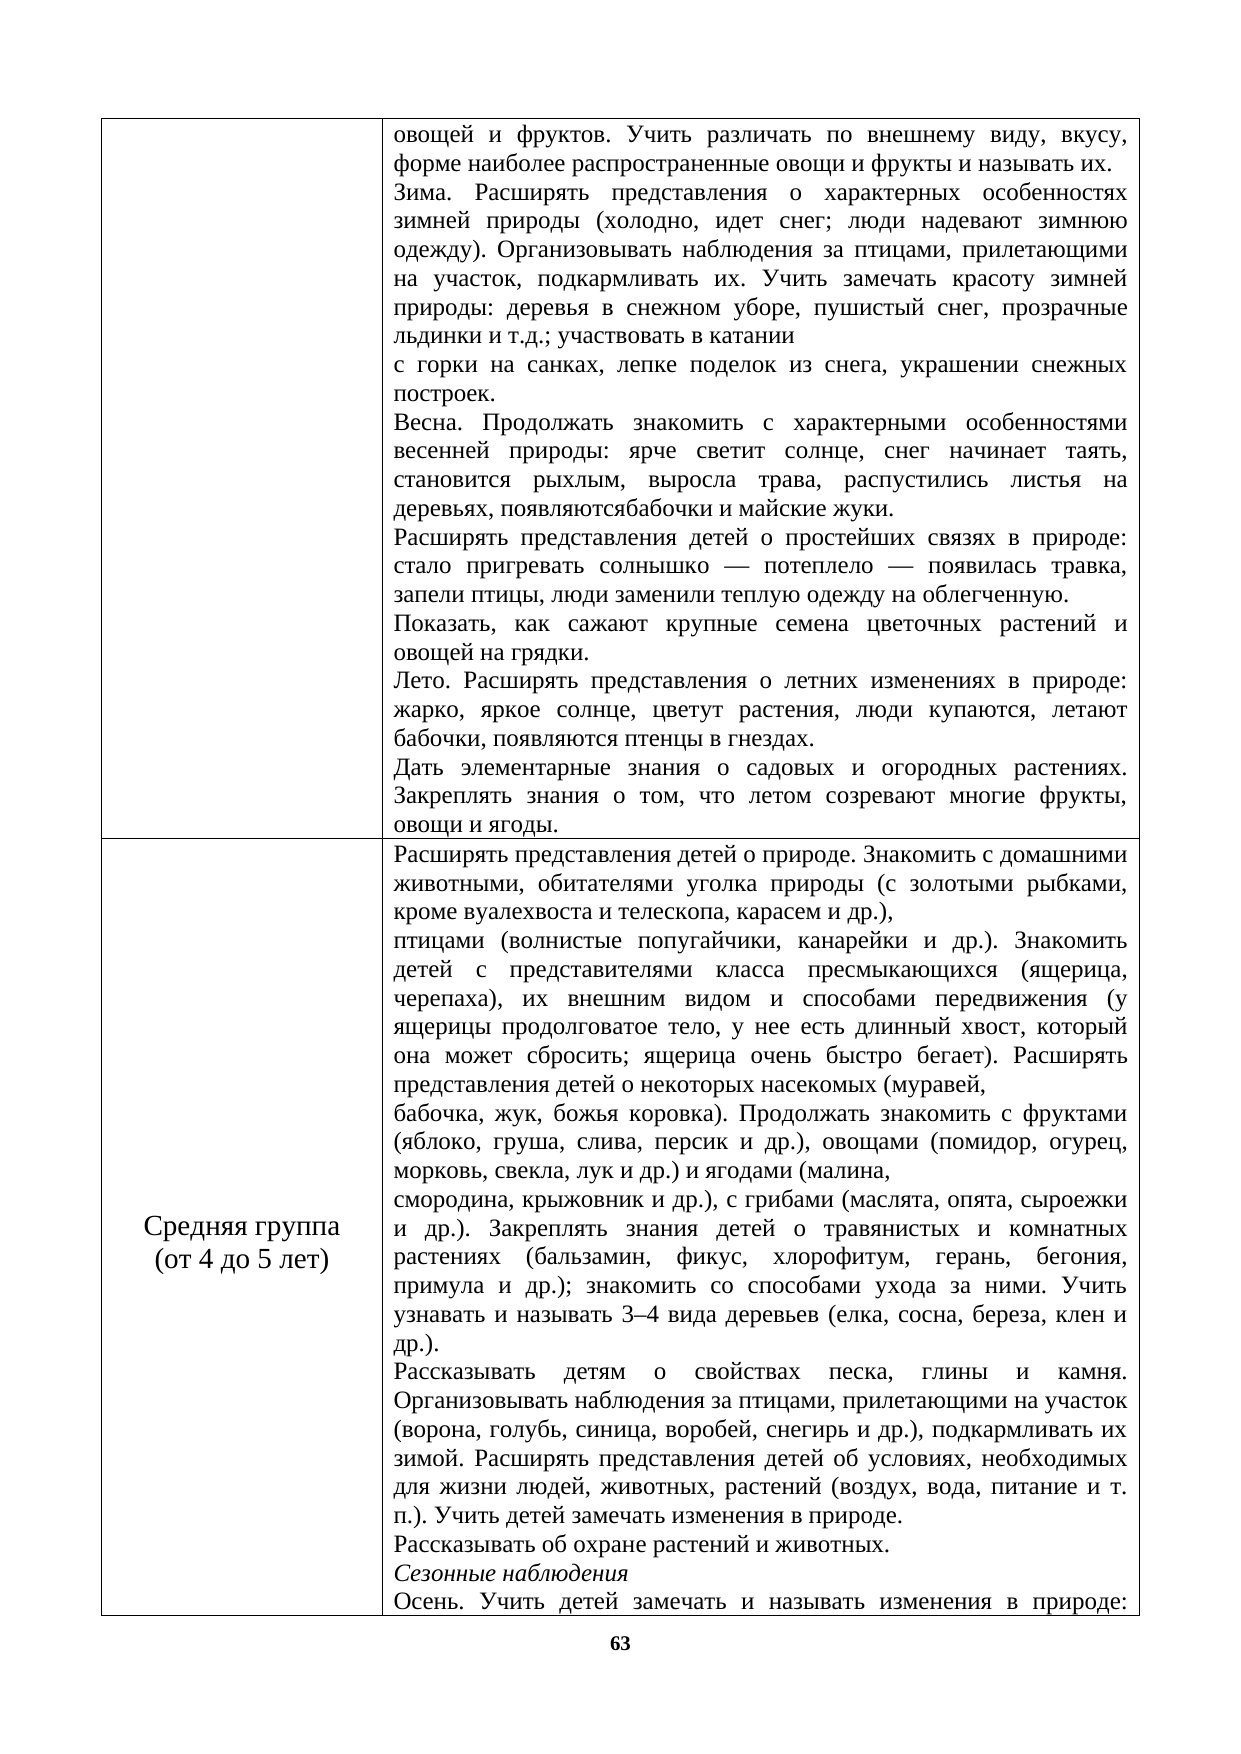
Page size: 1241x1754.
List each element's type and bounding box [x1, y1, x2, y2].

table_cell [102, 119, 382, 838]
table_cell [102, 839, 382, 1615]
table_cell [383, 839, 1139, 1615]
table_cell [383, 119, 1139, 838]
